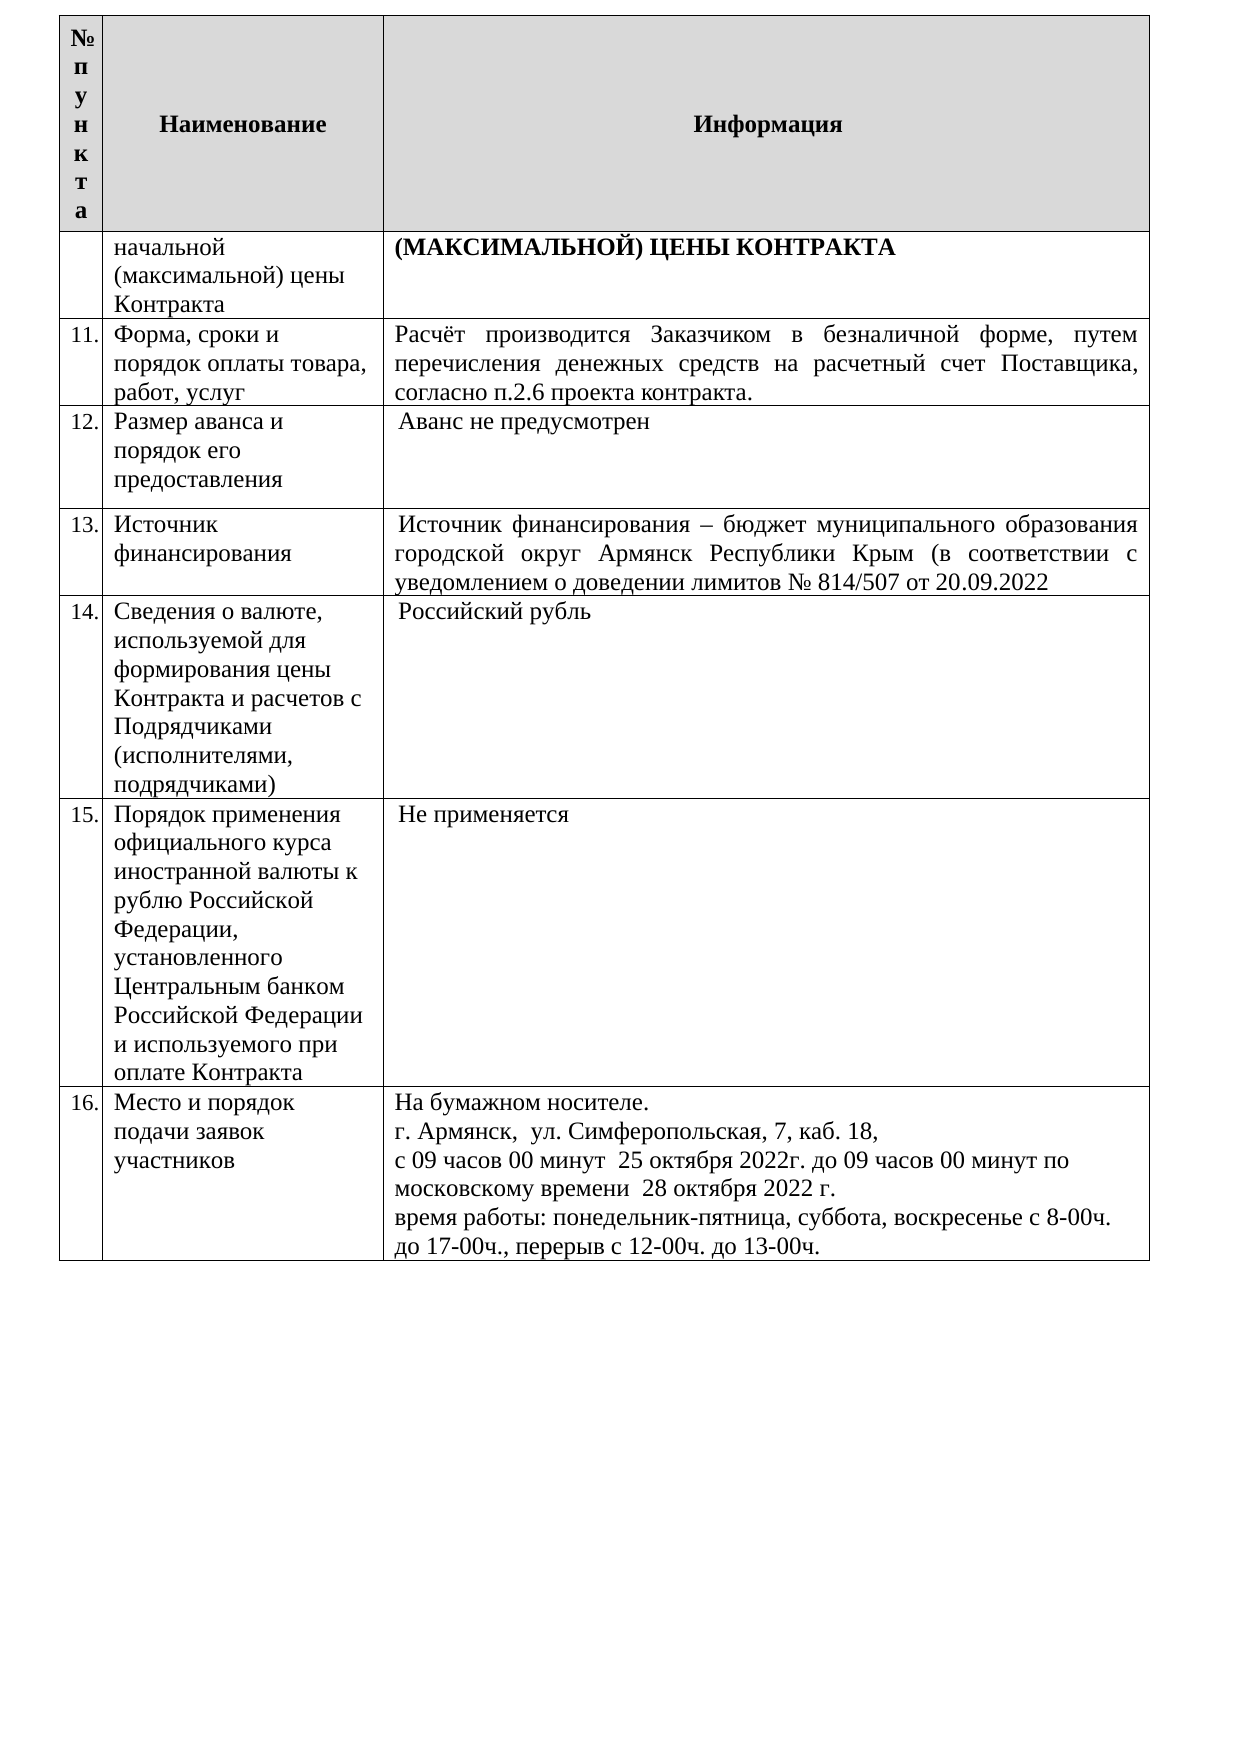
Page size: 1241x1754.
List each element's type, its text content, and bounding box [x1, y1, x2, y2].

table_cell [60, 799, 102, 1086]
table_cell Сведения о валюте, используемой для формирования цены Контракта и расчетов с Подрядчиками (исполнителями, подрядчиками) [103, 596, 383, 798]
table_cell Не применяется [384, 799, 1149, 1086]
table_cell [60, 1087, 102, 1260]
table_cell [103, 232, 383, 318]
table_cell Источник финансирования – бюджет муниципального образования городской округ Армянск Республики Крым (в соответствии с уведомлением о доведении лимитов № 814/507 от 20.09.2022 [384, 509, 1149, 595]
table_header Наименование [103, 16, 383, 231]
table_cell Форма, сроки и порядок оплаты товара, работ, услуг [103, 319, 383, 405]
table_header Информация [384, 16, 1149, 231]
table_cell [384, 232, 1149, 318]
table_cell Порядок применения официального курса иностранной валюты к рублю Российской Федерации, установленного Центральным банком Российской Федерации и используемого при оплате Контракта [103, 799, 383, 1086]
table_cell [60, 319, 102, 405]
table_header № пункта [60, 16, 102, 231]
table_cell Место и порядок подачи заявок участников [103, 1087, 383, 1260]
table_cell [60, 596, 102, 798]
table_cell Размер аванса и порядок его предоставления [103, 406, 383, 508]
table_cell Источник финансирования [103, 509, 383, 595]
table_cell [60, 509, 102, 595]
table_cell [60, 406, 102, 508]
table_cell На бумажном носителе. г. Армянск, ул. Симферопольская, 7, каб. 18, с 09 часов 00 минут 25 октября 2022г. до 09 часов 00 минут по московскому времени 28 октября 2022 г. время работы: понедельник-пятница, суббота, воскресенье с 8-00ч. до 17-00ч., перерыв с 12-00ч. до 13-00ч. [384, 1087, 1149, 1260]
table_cell [60, 232, 102, 318]
table_cell Расчёт производится Заказчиком в безналичной форме, путем перечисления денежных средств на расчетный счет Поставщика, согласно п.2.6 проекта контракта. [384, 319, 1149, 405]
table_cell Аванс не предусмотрен [384, 406, 1149, 508]
table_cell Российский рубль [384, 596, 1149, 798]
